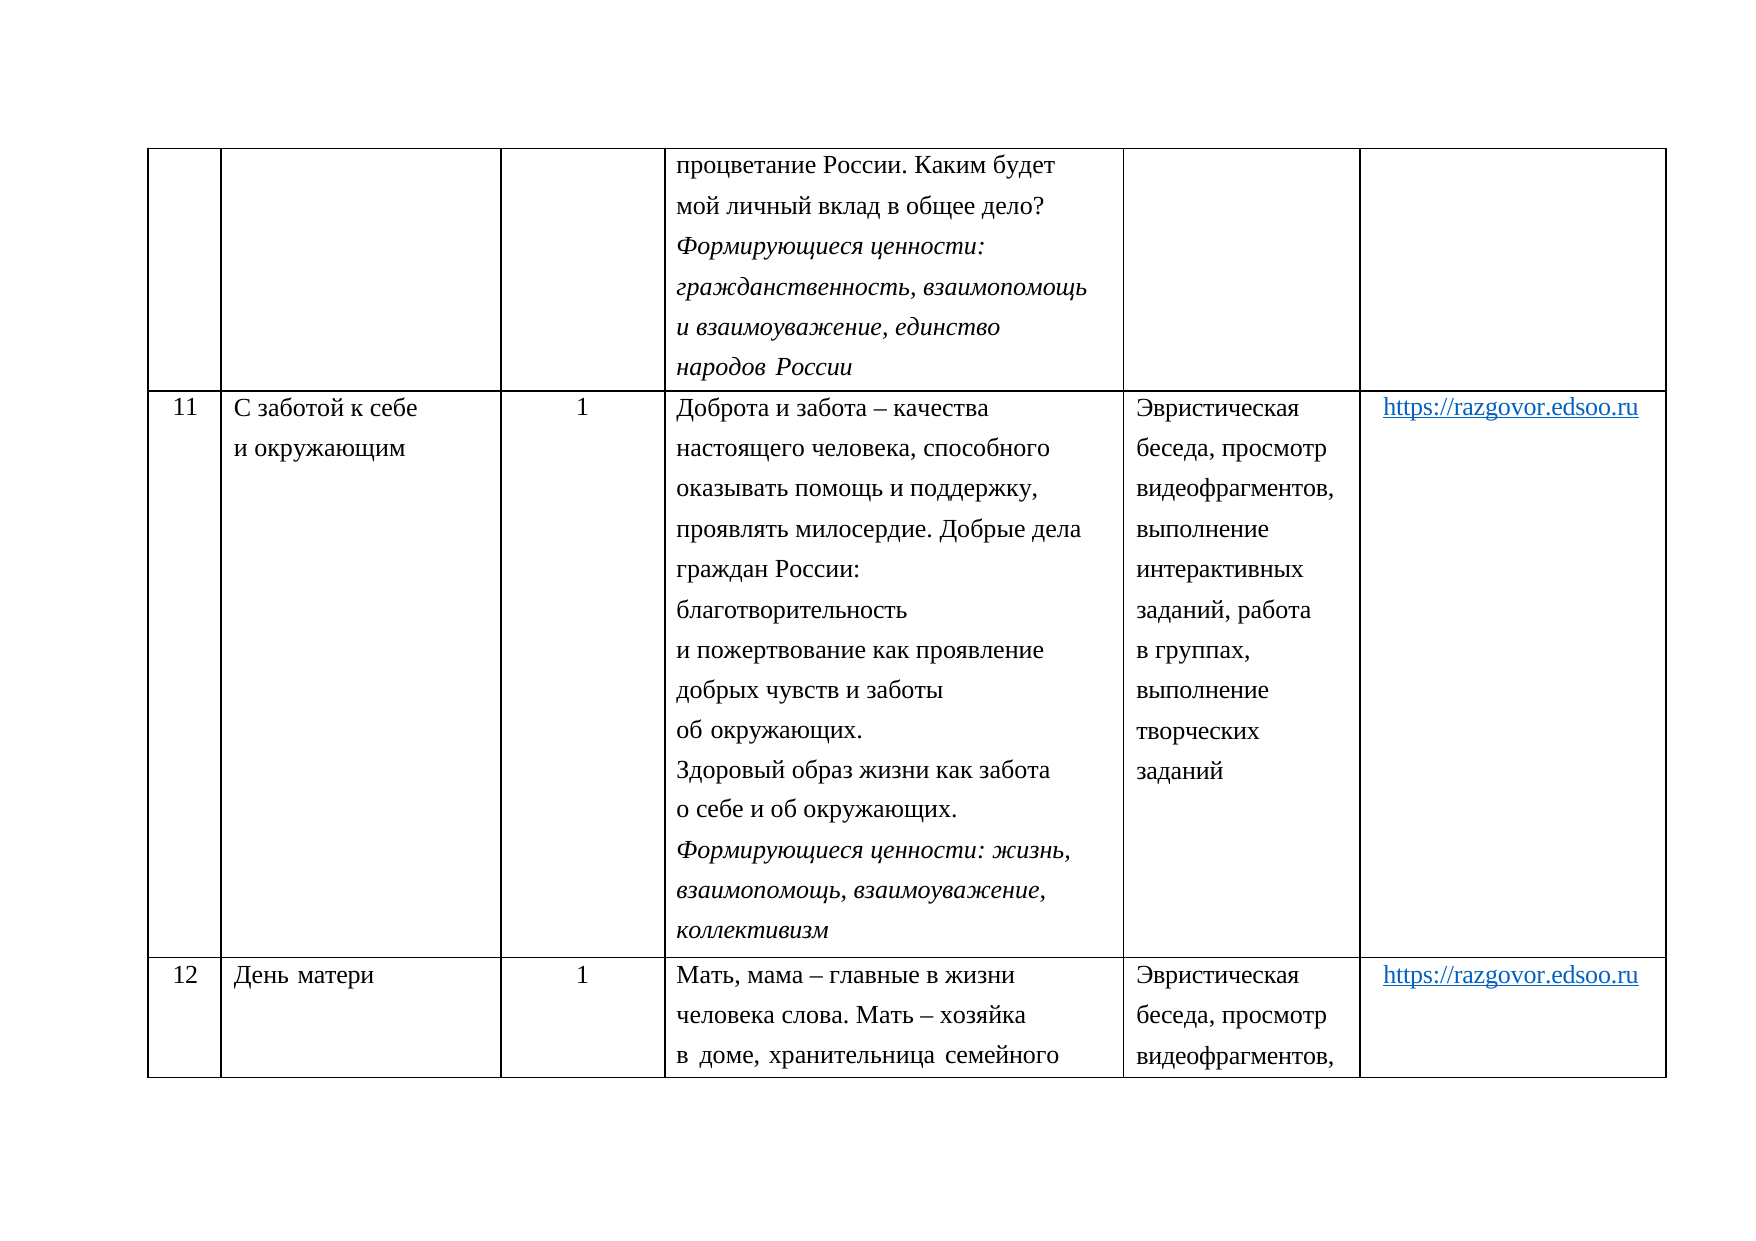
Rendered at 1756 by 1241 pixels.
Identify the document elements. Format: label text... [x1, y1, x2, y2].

table_cell https://razgovor.edsoo.ru [1361, 958, 1665, 1077]
table_header [1124, 149, 1359, 390]
table_header [222, 149, 500, 390]
table_cell 11 [149, 392, 220, 956]
table_cell 1 [502, 958, 664, 1077]
table_cell Эвристическая беседа, просмотр видеофрагментов, выполнение интерактивных заданий, работа в группах, выполнение творческих заданий [1124, 392, 1359, 956]
table_cell Мать, мама – главные в жизни человека слова. Мать – хозяйка в доме, хранительница семейного [666, 958, 1123, 1077]
table_cell С заботой к себе и окружающим [222, 392, 500, 956]
table_header [502, 149, 664, 390]
table_header процветание России. Каким будет мой личный вклад в общее дело? Формирующиеся ценности: гражданственность, взаимопомощь и взаимоуважение, единство народов России [666, 149, 1123, 390]
table_cell Эвристическая беседа, просмотр видеофрагментов, [1124, 958, 1359, 1077]
table_cell 1 [502, 392, 664, 956]
table_header [149, 149, 220, 390]
table_header [1361, 149, 1665, 390]
table_cell 12 [149, 958, 220, 1077]
table_cell Доброта и забота – качества настоящего человека, способного оказывать помощь и поддержку, проявлять милосердие. Добрые дела граждан России: благотворительность и пожертвование как проявление добрых чувств и заботы об окружающих. Здоровый образ жизни как забота о себе и об окружающих. Формирующиеся ценности: жизнь, взаимопомощь, взаимоуважение, коллективизм [666, 392, 1123, 956]
table_cell https://razgovor.edsoo.ru [1361, 392, 1665, 956]
table_cell День матери [222, 958, 500, 1077]
